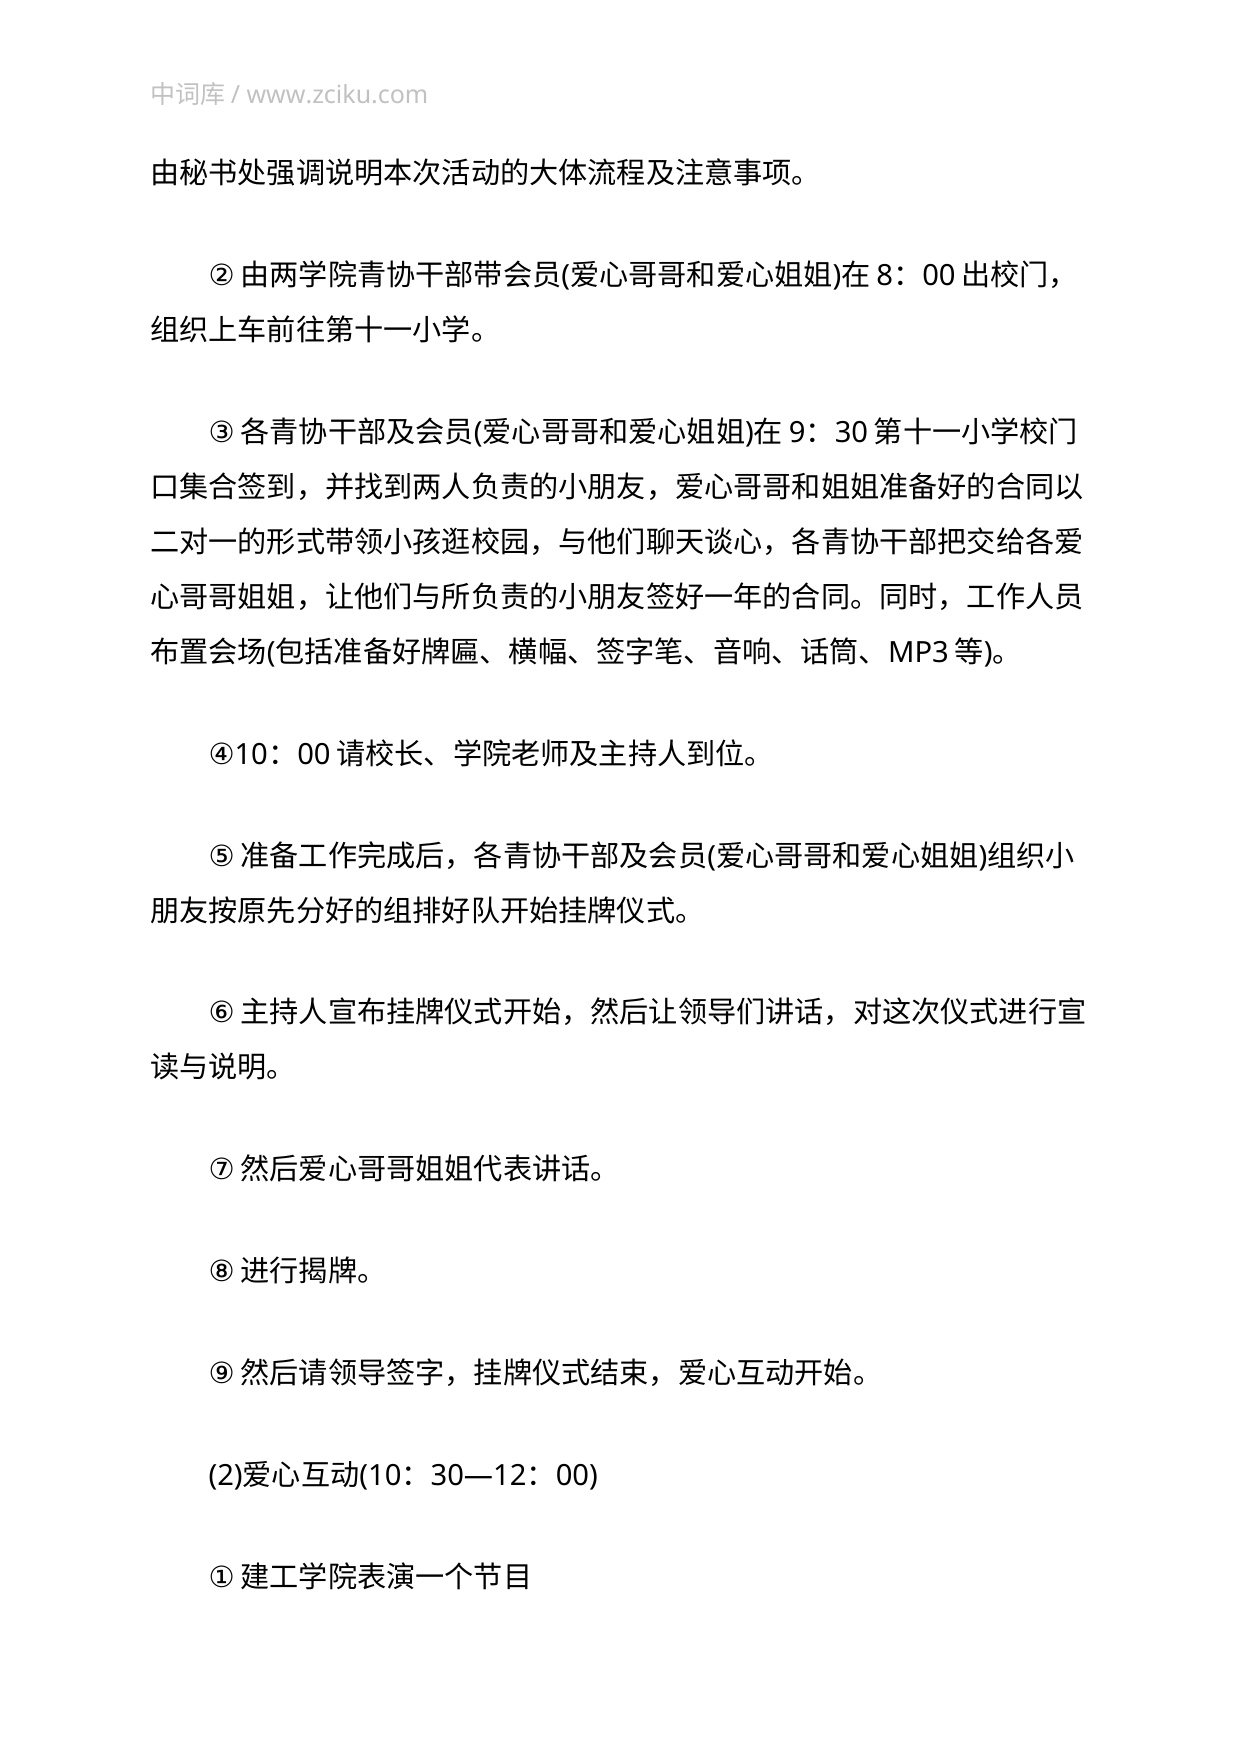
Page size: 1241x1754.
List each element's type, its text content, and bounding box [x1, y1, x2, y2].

text ⑤准备工作完成后，各青协干部及会员(爱心哥哥和爱心姐姐)组织小朋友按原先分好的组排好队开始挂牌仪式。 [150, 832, 1090, 929]
text ④10：00请校长、学院老师及主持人到位。 [150, 730, 1090, 773]
text ⑥主持人宣布挂牌仪式开始，然后让领导们讲话，对这次仪式进行宣读与说明。 [150, 989, 1090, 1086]
text ⑨然后请领导签字，挂牌仪式结束，爱心互动开始。 [150, 1350, 1090, 1392]
text ①建工学院表演一个节目 [150, 1554, 1090, 1596]
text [150, 150, 1090, 192]
text (2)爱心互动(10：30—12：00) [150, 1452, 1090, 1494]
text ⑧进行揭牌。 [150, 1248, 1090, 1290]
text ②由两学院青协干部带会员(爱心哥哥和爱心姐姐)在8：00出校门，组织上车前往第十一小学。 [150, 252, 1090, 349]
text ⑦然后爱心哥哥姐姐代表讲话。 [150, 1146, 1090, 1188]
text ③各青协干部及会员(爱心哥哥和爱心姐姐)在9：30第十一小学校门口集合签到，并找到两人负责的小朋友，爱心哥哥和姐姐准备好的合同以二对一的形式带领小孩逛校园，与他们聊天谈心，各青协干部把交给各爱心哥哥姐姐，让他们与所负责的小朋友签好一年的合同。同时，工作人员布置会场(包括准备好牌匾、横幅、签字笔、音响、话筒、MP3等)。 [150, 408, 1090, 671]
